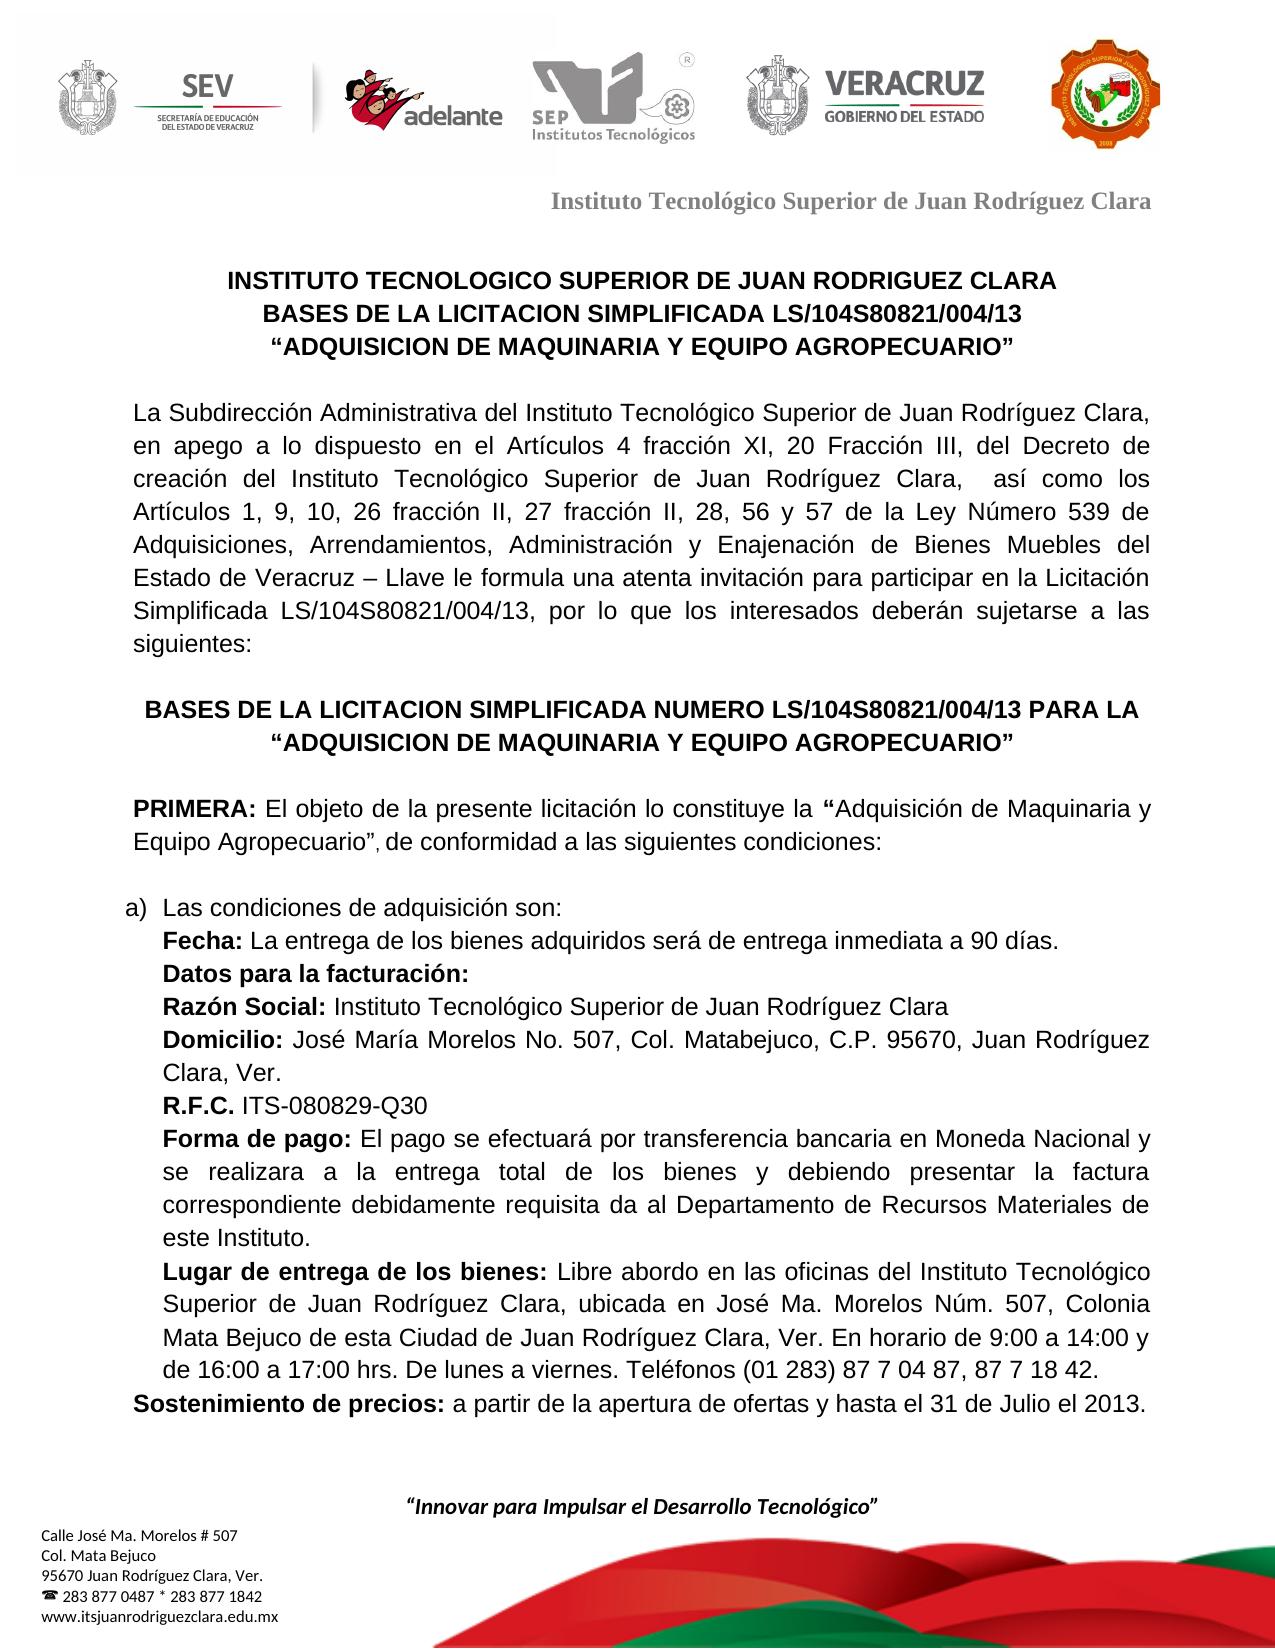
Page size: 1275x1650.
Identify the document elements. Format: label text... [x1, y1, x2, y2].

text “ADQUISICION DE MAQUINARIA Y EQUIPO AGROPECUARIO” [133, 332, 1152, 361]
text La Subdirección Administrativa del Instituto Tecnológico Superior de Juan Rodríguez Clara, en apego a lo dispuesto en el Artículos 4 fracción XI, 20 Fracción III, del Decreto de creación del Instituto Tecnológico Superior de Juan Rodríguez Clara, así como los Artículos 1, 9, 10, 26 fracción II, 27 fracción II, 28, 56 y 57 de la Ley Número 539 de Adquisiciones, Arrendamientos, Administración y Enajenación de Bienes Muebles del Estado de Veracruz – Llave le formula una atenta invitación para participar en la Licitación Simplificada LS/104S80821/004/13, por lo que los interesados deberán sujetarse a las siguientes: [133, 398, 1152, 658]
list Domicilio: José María Morelos No. 507, Col. Matabejuco, C.P. 95670, Juan Rodríguez Clara, Ver. [162, 1025, 1152, 1087]
text INSTITUTO TECNOLOGICO SUPERIOR DE JUAN RODRIGUEZ CLARA [133, 266, 1152, 294]
list R.F.C. ITS-080829-Q30 [162, 1091, 1152, 1120]
picture [0, 1513, 1275, 1648]
list Razón Social: Instituto Tecnológico Superior de Juan Rodríguez Clara [162, 992, 1152, 1021]
picture [16, 13, 695, 176]
list Forma de pago: El pago se efectuará por transferencia bancaria en Moneda Nacional y se realizara a la entrega total de los bienes y debiendo presentar la factura correspondiente debidamente requisita da al Departamento de Recursos Materiales de este Instituto. [162, 1124, 1152, 1252]
text PRIMERA: El objeto de la presente licitación lo constituye la “Adquisición de Maquinaria y Equipo Agropecuario”, de conformidad a las siguientes condiciones: [133, 794, 1152, 856]
list Fecha: La entrega de los bienes adquiridos será de entrega inmediata a 90 días. [162, 926, 1152, 955]
text BASES DE LA LICITACION SIMPLIFICADA NUMERO LS/104S80821/004/13 PARA LA “ADQUISICION DE MAQUINARIA Y EQUIPO AGROPECUARIO” [133, 695, 1152, 757]
text BASES DE LA LICITACION SIMPLIFICADA LS/104S80821/004/13 [133, 299, 1152, 328]
list Sostenimiento de precios: a partir de la apertura de ofertas y hasta el 31 de Julio el 2013. [133, 1388, 1152, 1417]
picture [1043, 33, 1161, 151]
list Lugar de entrega de los bienes: Libre abordo en las oficinas del Instituto Tecnológico Superior de Juan Rodríguez Clara, ubicada en José Ma. Morelos Núm. 507, Colonia Mata Bejuco de esta Ciudad de Juan Rodríguez Clara, Ver. En horario de 9:00 a 14:00 y de 16:00 a 17:00 hrs. De lunes a viernes. Teléfonos (01 283) 87 7 04 87, 87 7 18 42. [162, 1256, 1152, 1384]
picture [733, 44, 999, 145]
list Datos para la facturación: [162, 959, 1152, 988]
list Las condiciones de adquisición son: [125, 893, 1152, 922]
